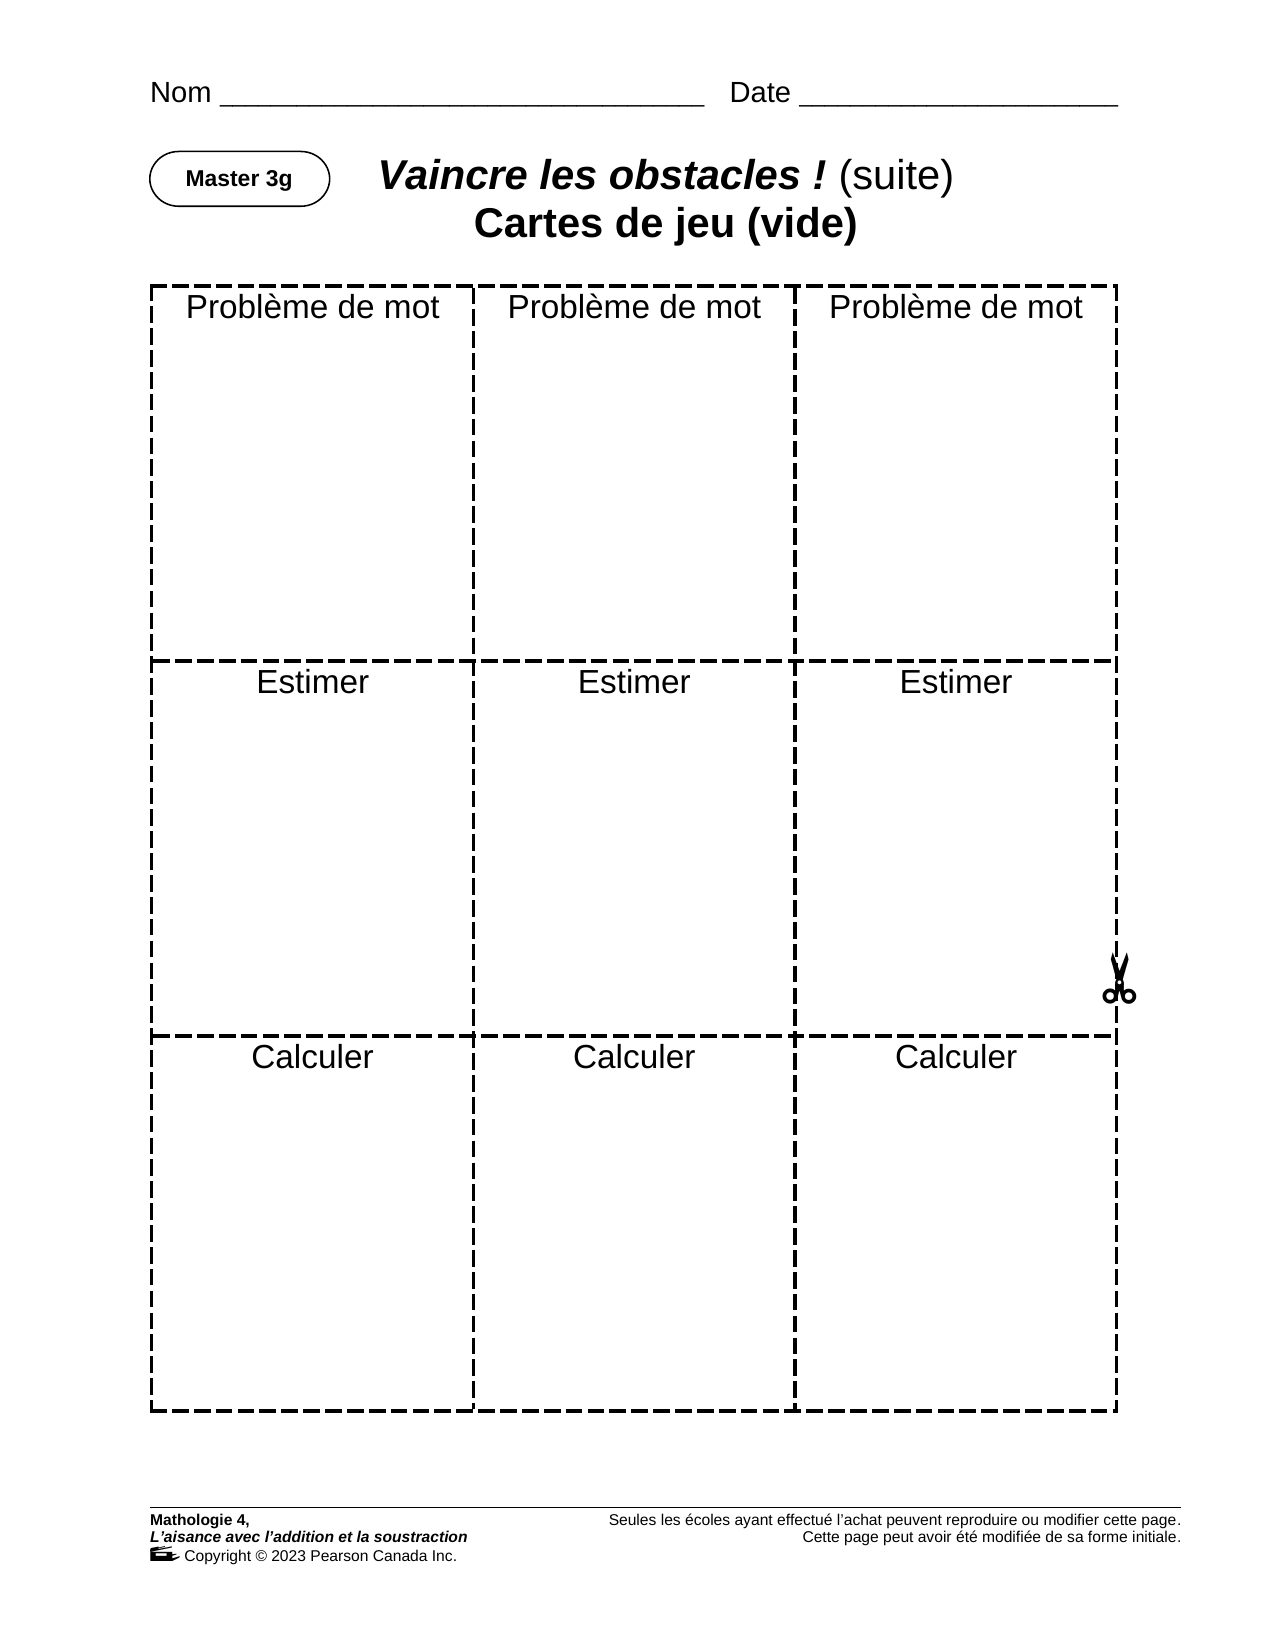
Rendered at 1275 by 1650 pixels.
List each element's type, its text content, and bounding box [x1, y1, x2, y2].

table_cell Estimer [473, 659, 795, 1034]
table_header Problème de mot [152, 284, 473, 659]
table_header Problème de mot [795, 284, 1117, 659]
text Vaincre les obstacles ! (suite) Cartes de jeu (vide) [150, 150, 1181, 246]
picture [1078, 939, 1161, 1022]
table_cell Estimer [152, 659, 473, 1034]
table_cell Calculer [473, 1034, 795, 1409]
picture [150, 1546, 180, 1561]
table_cell Estimer [795, 659, 1117, 1034]
table_header Problème de mot [473, 284, 795, 659]
table_cell Calculer [795, 1034, 1117, 1409]
table_cell Calculer [152, 1034, 473, 1409]
